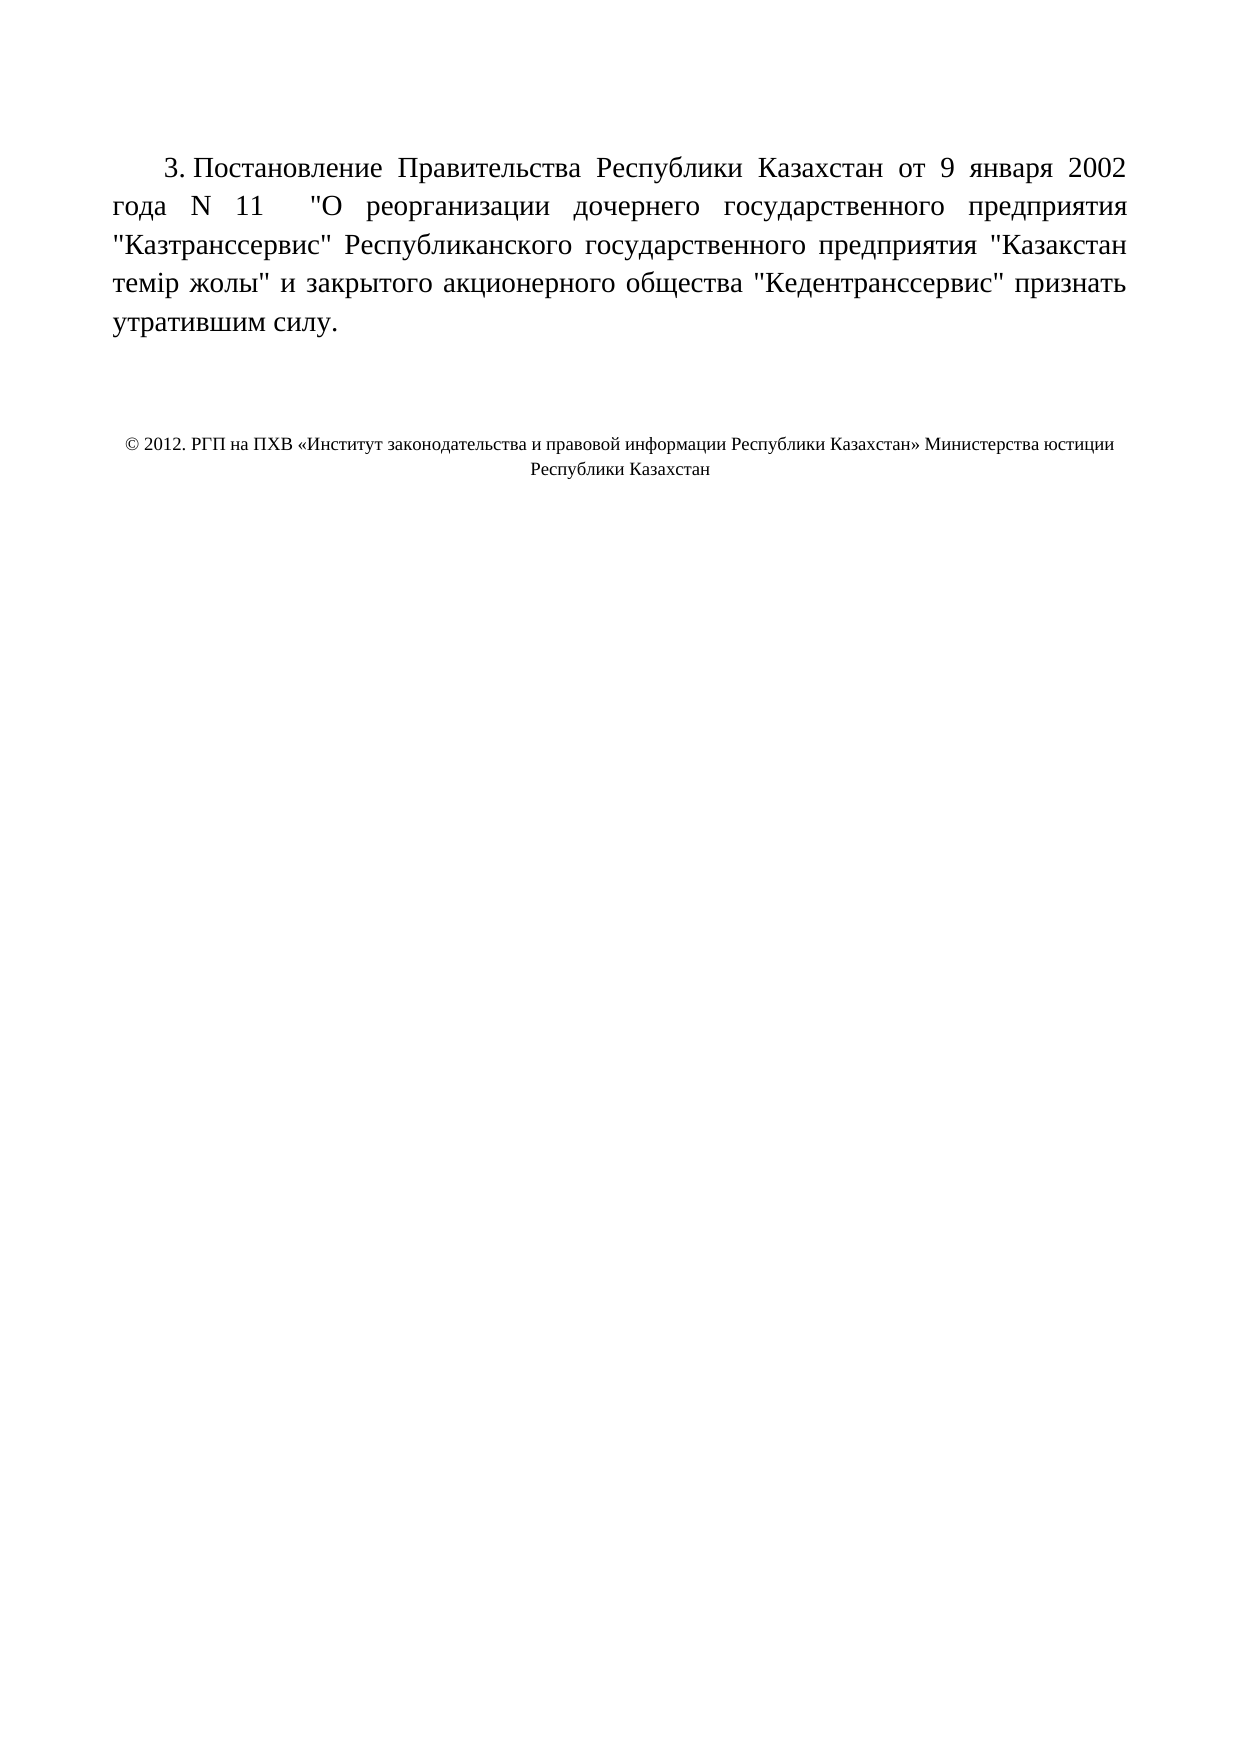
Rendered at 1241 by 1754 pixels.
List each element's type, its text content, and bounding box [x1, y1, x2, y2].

text © 2012. РГП на ПХВ «Институт законодательства и правовой информации Республики Казахстан» Министерства юстиции Республики Казахстан [112, 433, 1128, 480]
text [112, 150, 1128, 338]
